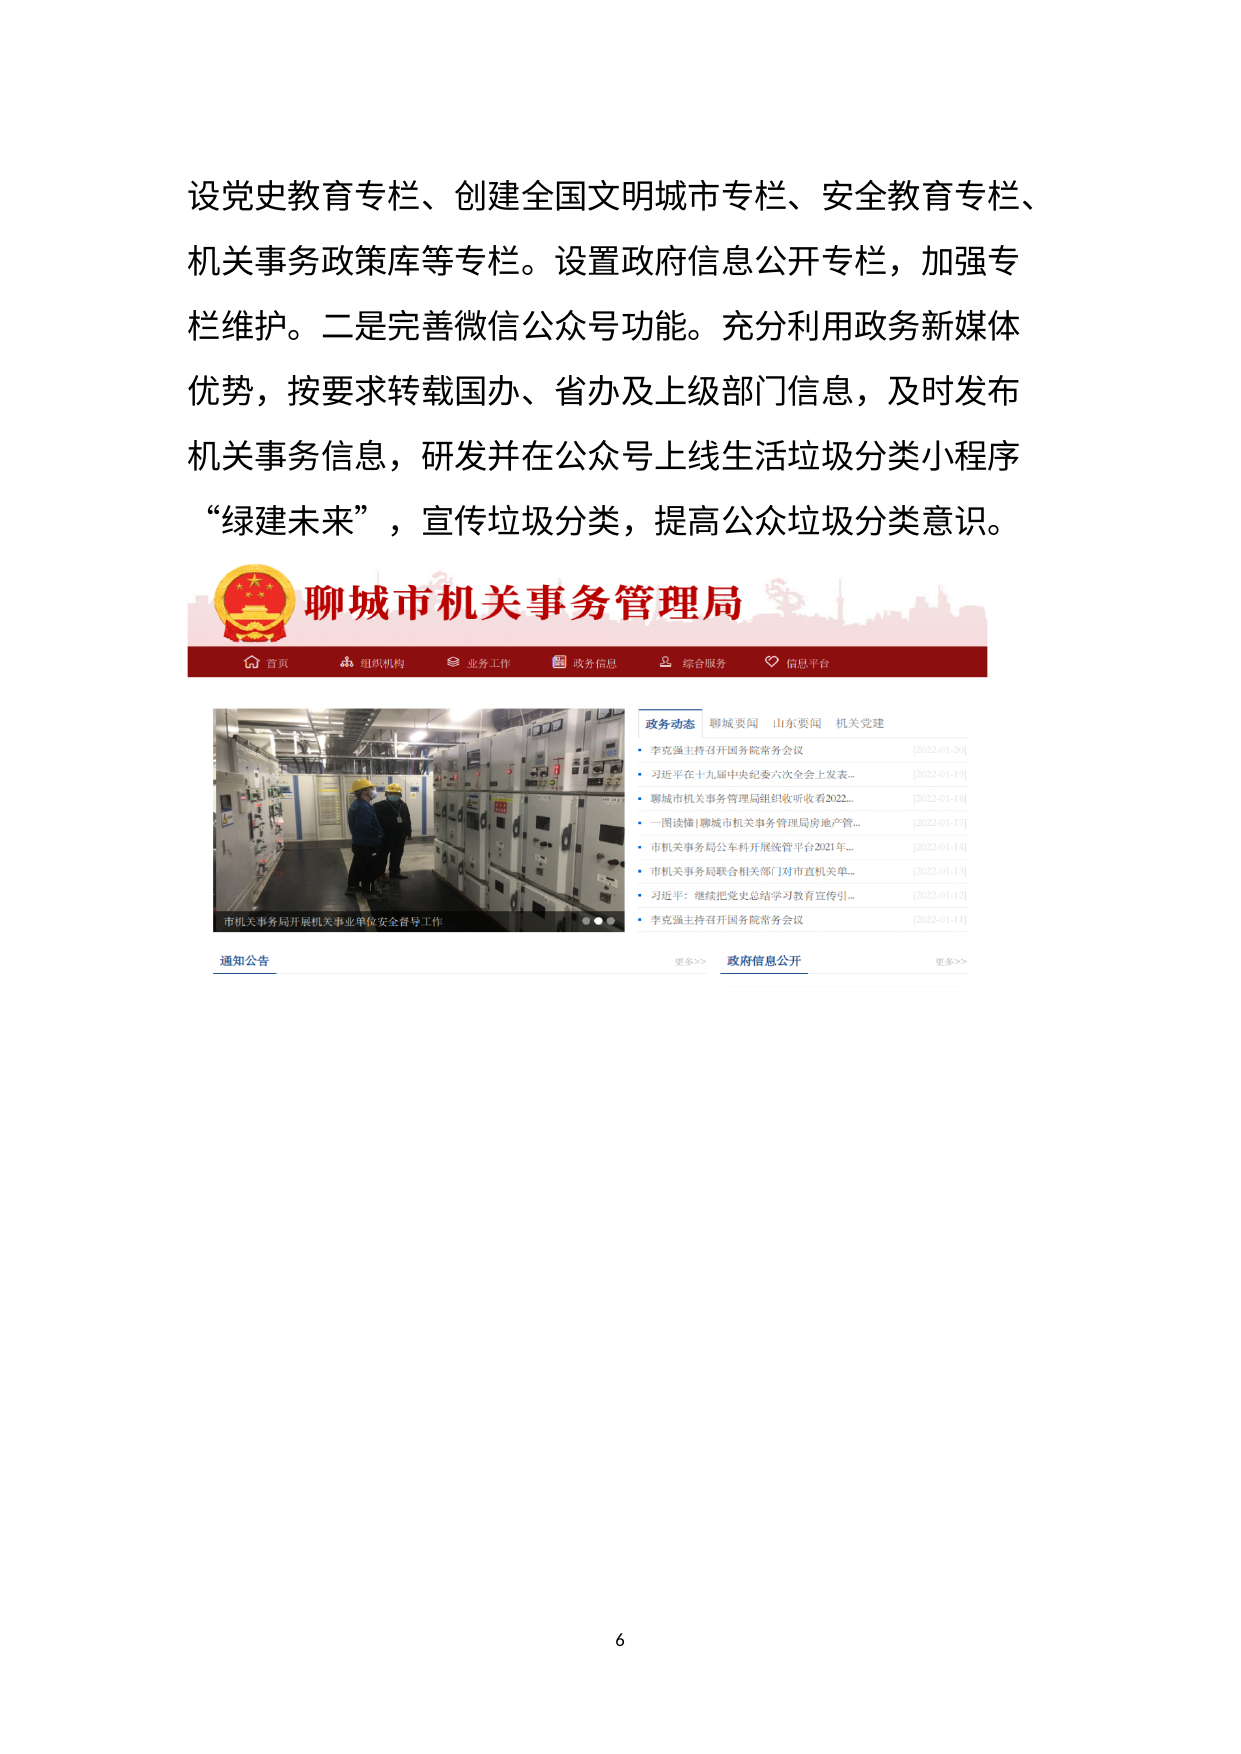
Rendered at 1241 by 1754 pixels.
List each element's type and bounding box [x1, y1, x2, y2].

picture [187, 552, 988, 987]
text [187, 162, 1053, 1007]
